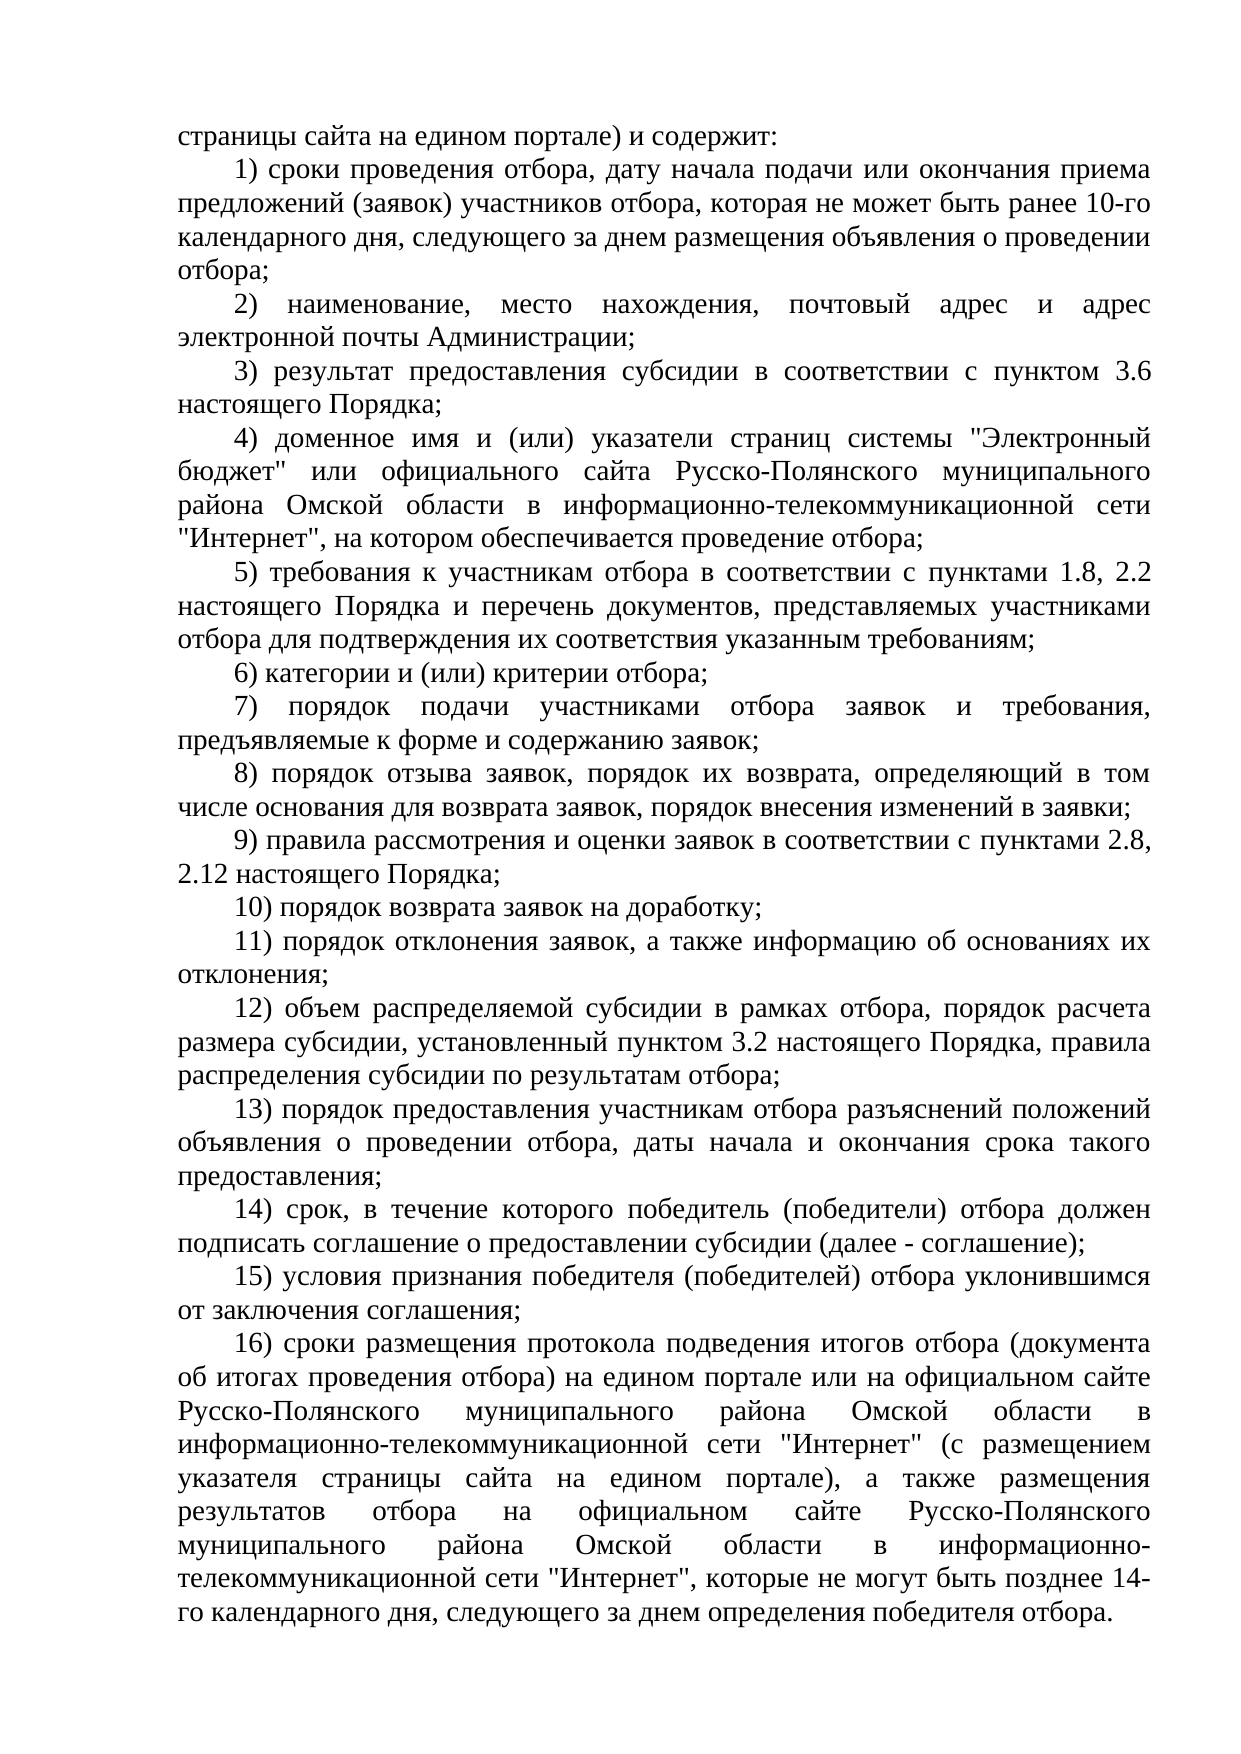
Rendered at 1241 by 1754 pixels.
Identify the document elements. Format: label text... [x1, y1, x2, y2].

text 15) условия признания победителя (победителей) отбора уклонившимся от заключения соглашения; [177, 1258, 1152, 1326]
text 2) наименование, место нахождения, почтовый адрес и адрес электронной почты Администрации; [177, 286, 1152, 353]
text 6) категории и (или) критерии отбора; [177, 655, 1152, 688]
text 16) сроки размещения протокола подведения итогов отбора (документа об итогах проведения отбора) на едином портале или на официальном сайте Русско-Полянского муниципального района Омской области в информационно-телекоммуникационной сети "Интернет" (с размещением указателя страницы сайта на едином портале), а также размещения результатов отбора на официальном сайте Русско-Полянского муниципального района Омской области в информационно-телекоммуникационной сети "Интернет", которые не могут быть позднее 14-го календарного дня, следующего за днем определения победителя отбора. [177, 1326, 1152, 1627]
text 9) правила рассмотрения и оценки заявок в соответствии с пунктами 2.8, 2.12 настоящего Порядка; [177, 822, 1152, 889]
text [177, 118, 1152, 152]
text 14) срок, в течение которого победитель (победители) отбора должен подписать соглашение о предоставлении субсидии (далее - соглашение); [177, 1191, 1152, 1258]
text 1) сроки проведения отбора, дату начала подачи или окончания приема предложений (заявок) участников отбора, которая не может быть ранее 10-го календарного дня, следующего за днем размещения объявления о проведении отбора; [177, 152, 1152, 286]
text 11) порядок отклонения заявок, а также информацию об основаниях их отклонения; [177, 923, 1152, 990]
text 8) порядок отзыва заявок, порядок их возврата, определяющий в том числе основания для возврата заявок, порядок внесения изменений в заявки; [177, 755, 1152, 822]
text 3) результат предоставления субсидии в соответствии с пунктом 3.6 настоящего Порядка; [177, 353, 1152, 420]
text 7) порядок подачи участниками отбора заявок и требования, предъявляемые к форме и содержанию заявок; [177, 688, 1152, 755]
text 10) порядок возврата заявок на доработку; [177, 889, 1152, 923]
text 5) требования к участникам отбора в соответствии с пунктами 1.8, 2.2 настоящего Порядка и перечень документов, представляемых участниками отбора для подтверждения их соответствия указанным требованиям; [177, 554, 1152, 655]
text 4) доменное имя и (или) указатели страниц системы "Электронный бюджет" или официального сайта Русско-Полянского муниципального района Омской области в информационно-телекоммуникационной сети "Интернет", на котором обеспечивается проведение отбора; [177, 420, 1152, 554]
text 13) порядок предоставления участникам отбора разъяснений положений объявления о проведении отбора, даты начала и окончания срока такого предоставления; [177, 1091, 1152, 1191]
text 12) объем распределяемой субсидии в рамках отбора, порядок расчета размера субсидии, установленный пунктом 3.2 настоящего Порядка, правила распределения субсидии по результатам отбора; [177, 990, 1152, 1091]
